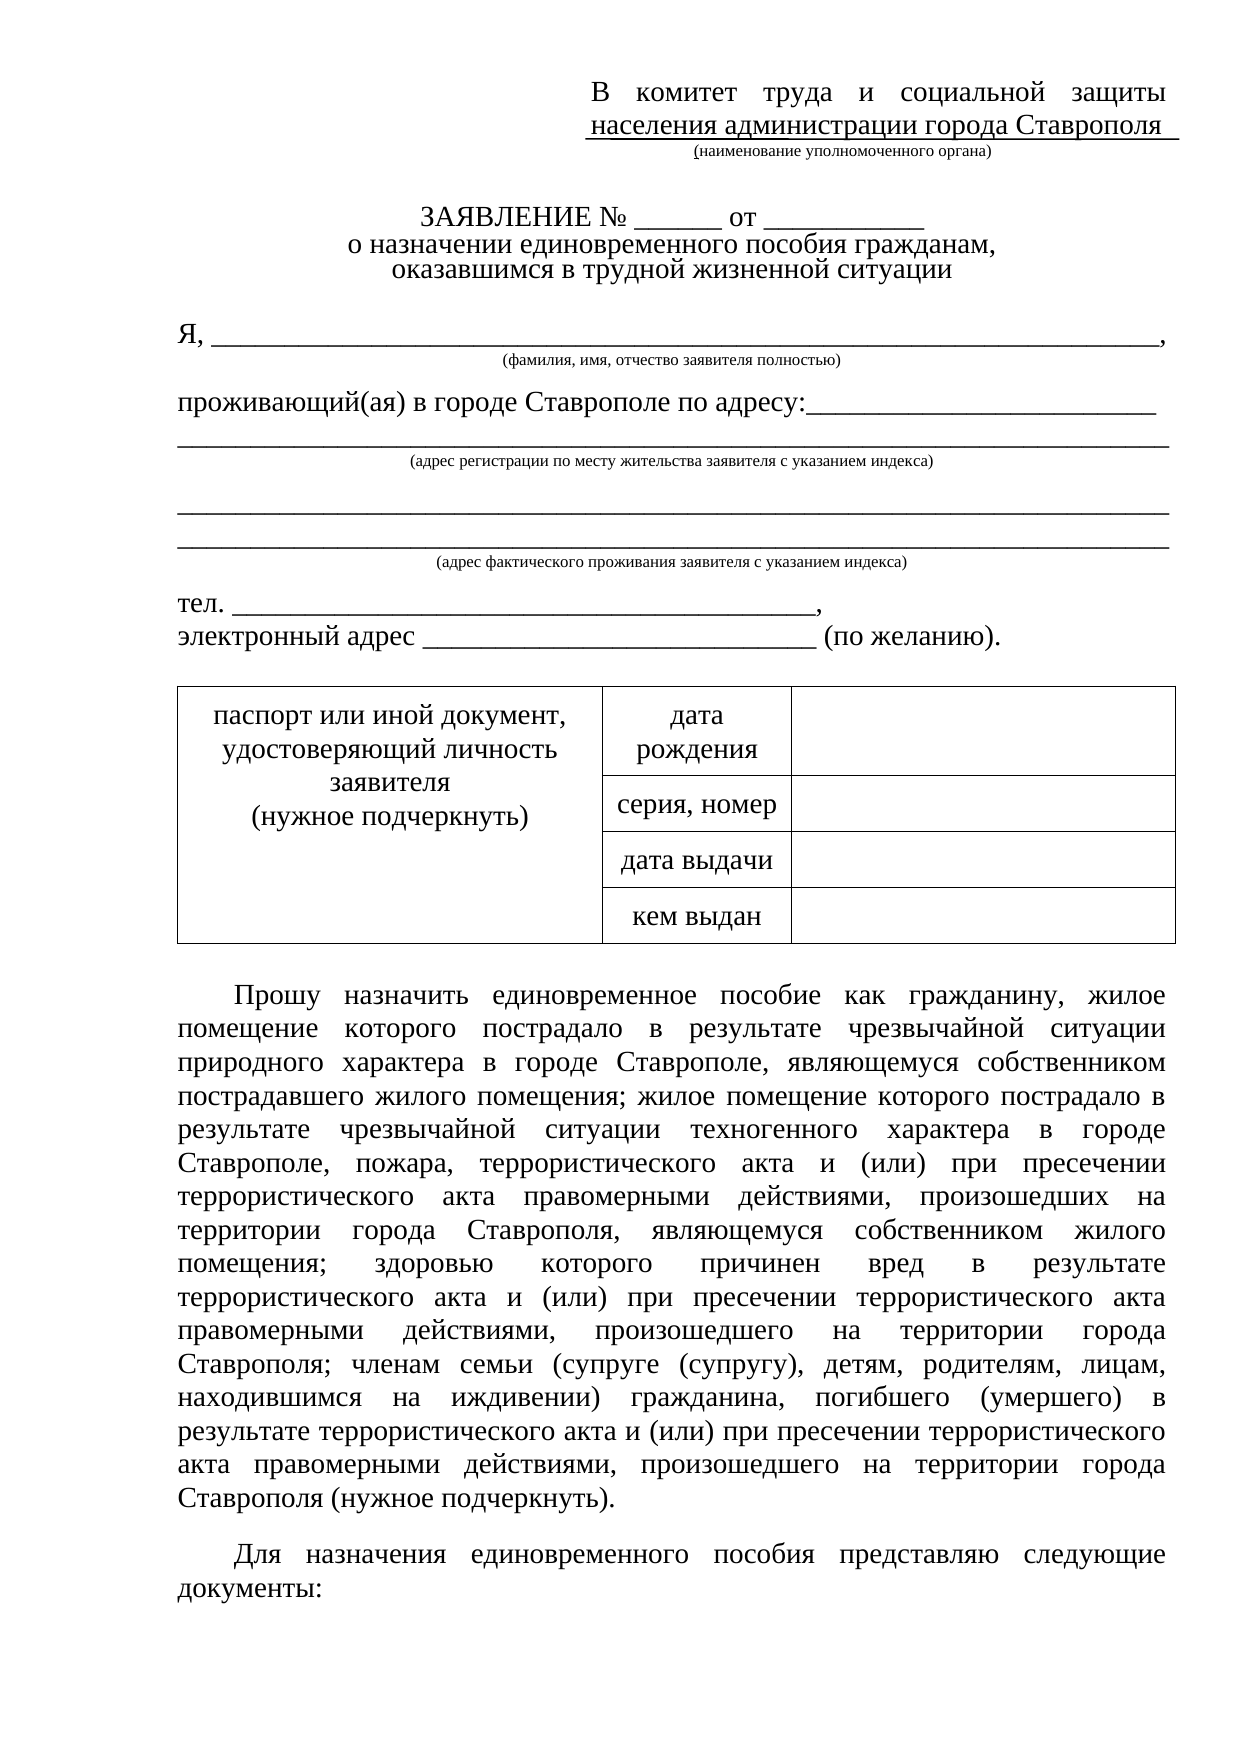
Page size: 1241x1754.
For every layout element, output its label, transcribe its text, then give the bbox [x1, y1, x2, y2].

text о назначении единовременного пособия гражданам, [177, 233, 1167, 258]
text В комитет труда и социальной защиты населения администрации города Ставрополя [591, 74, 1167, 138]
table_cell [792, 776, 1175, 831]
text проживающий(ая) в городе Ставрополе по адресу:________________________ [177, 384, 1167, 417]
text тел. ________________________________________, [177, 585, 1167, 618]
table_header [792, 687, 1175, 775]
text Для назначения единовременного пособия представляю следующие документы: [177, 1537, 1167, 1604]
text (адрес фактического проживания заявителя с указанием индекса) [177, 551, 1167, 585]
text электронный адрес ___________________________ (по желанию). [177, 618, 1167, 652]
text оказавшимся в трудной жизненной ситуации [177, 258, 1167, 283]
table_cell [792, 888, 1175, 942]
text ________________________________________________________________________________________________________________________________________ [177, 484, 1181, 551]
text ЗАЯВЛЕНИЕ № ______ от ___________ [177, 199, 1167, 233]
text Я, _________________________________________________________________, [177, 317, 1167, 350]
text (наименование уполномоченного органа) [664, 141, 1167, 174]
text Прошу назначить единовременное пособие как гражданину, жилое помещение которого пострадало в результате чрезвычайной ситуации природного характера в городе Ставрополе, являющемуся собственником пострадавшего жилого помещения; жилое помещение которого пострадало в результате чрезвычайной ситуации техногенного характера в городе Ставрополе, пожара, террористического акта и (или) при пресечении террористического акта правомерными действиями, произошедших на территории города Ставрополя, являющемуся собственником жилого помещения; здоровью которого причинен вред в результате террористического акта и (или) при пресечении террористического акта правомерными действиями, произошедшего на территории города Ставрополя; членам семьи (супруге (супругу), детям, родителям, лицам, находившимся на иждивении) гражданина, погибшего (умершего) в результате террористического акта и (или) при пресечении террористического акта правомерными действиями, произошедшего на территории города Ставрополя (нужное подчеркнуть). [177, 977, 1167, 1514]
table_cell серия, номер [603, 776, 791, 831]
text (фамилия, имя, отчество заявителя полностью) [177, 350, 1167, 384]
table_header дата рождения [603, 687, 791, 775]
table_cell кем выдан [603, 888, 791, 942]
table_cell [792, 832, 1175, 887]
text (адрес регистрации по месту жительства заявителя с указанием индекса) [177, 451, 1167, 484]
table_header паспорт или иной документ, удостоверяющий личность заявителя (нужное подчеркнуть) [178, 687, 602, 942]
text ____________________________________________________________________ [177, 417, 1181, 451]
table_cell дата выдачи [603, 832, 791, 887]
